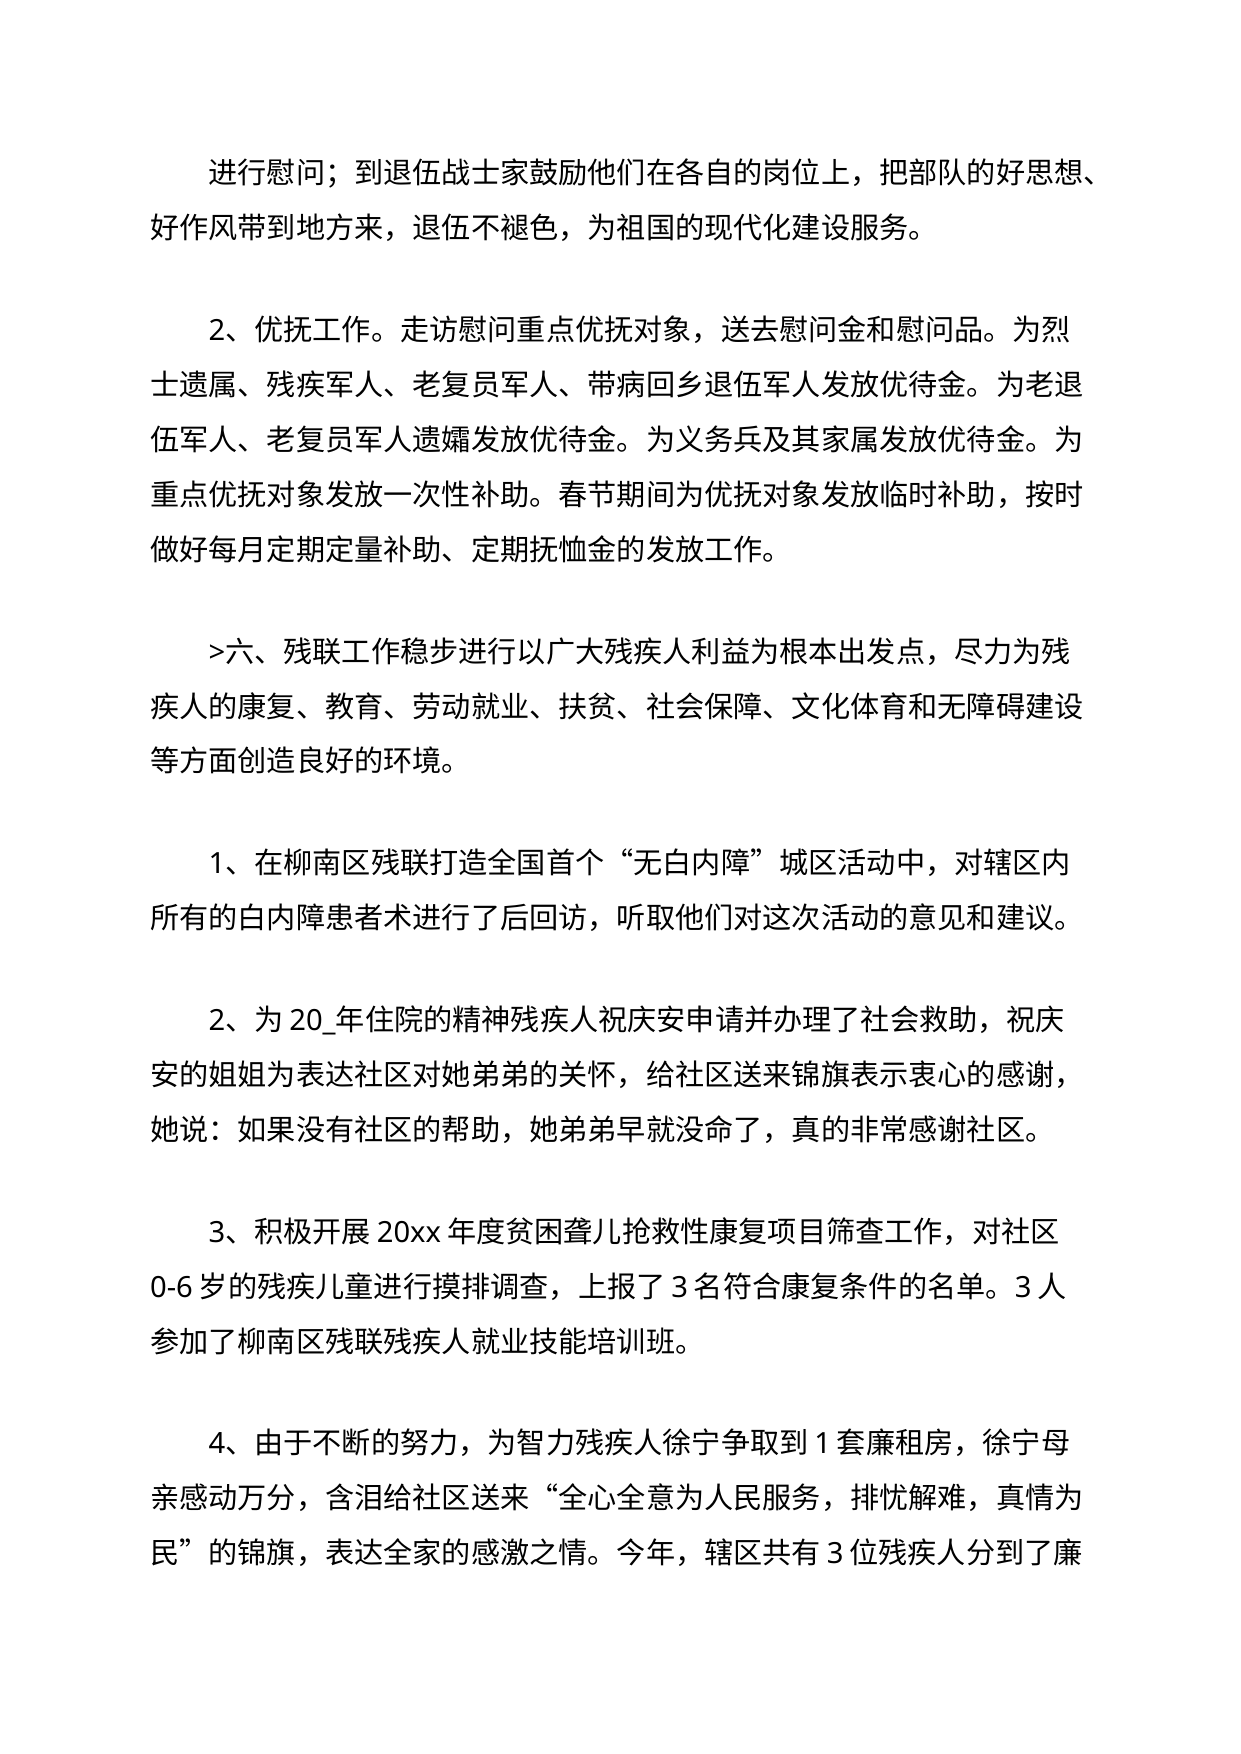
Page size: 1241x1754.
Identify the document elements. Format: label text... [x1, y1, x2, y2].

text 2、为20_年住院的精神残疾人祝庆安申请并办理了社会救助，祝庆安的姐姐为表达社区对她弟弟的关怀，给社区送来锦旗表示衷心的感谢，她说：如果没有社区的帮助，她弟弟早就没命了，真的非常感谢社区。 [150, 997, 1090, 1149]
text 进行慰问；到退伍战士家鼓励他们在各自的岗位上，把部队的好思想、好作风带到地方来，退伍不褪色，为祖国的现代化建设服务。 [150, 150, 1090, 247]
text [150, 1420, 1090, 1572]
text 2、优抚工作。走访慰问重点优抚对象，送去慰问金和慰问品。为烈士遗属、残疾军人、老复员军人、带病回乡退伍军人发放优待金。为老退伍军人、老复员军人遗孀发放优待金。为义务兵及其家属发放优待金。为重点优抚对象发放一次性补助。春节期间为优抚对象发放临时补助，按时做好每月定期定量补助、定期抚恤金的发放工作。 [150, 307, 1090, 569]
text >六、残联工作稳步进行以广大残疾人利益为根本出发点，尽力为残疾人的康复、教育、劳动就业、扶贫、社会保障、文化体育和无障碍建设等方面创造良好的环境。 [150, 628, 1090, 780]
text 1、在柳南区残联打造全国首个“无白内障”城区活动中，对辖区内所有的白内障患者术进行了后回访，听取他们对这次活动的意见和建议。 [150, 840, 1090, 937]
text 3、积极开展20xx年度贫困聋儿抢救性康复项目筛查工作，对社区0-6岁的残疾儿童进行摸排调查，上报了3名符合康复条件的名单。3人参加了柳南区残联残疾人就业技能培训班。 [150, 1208, 1090, 1361]
